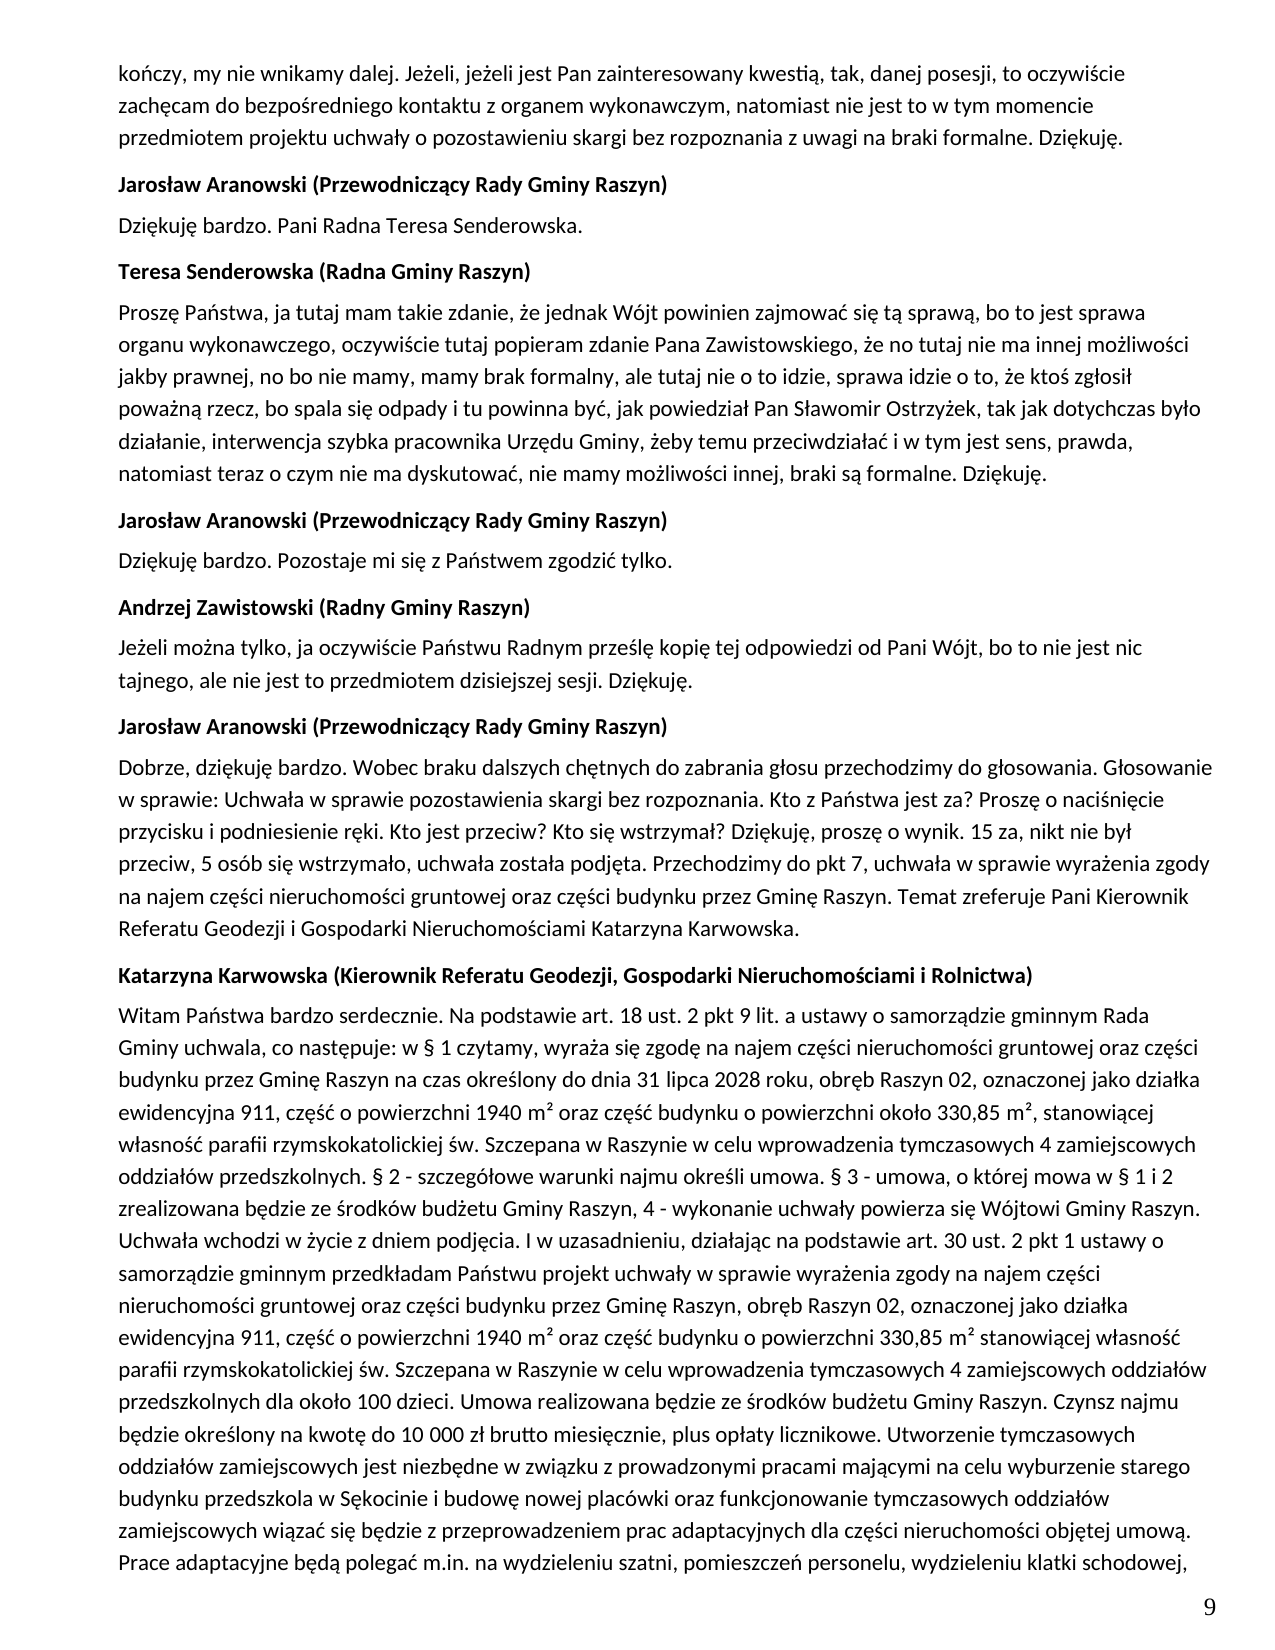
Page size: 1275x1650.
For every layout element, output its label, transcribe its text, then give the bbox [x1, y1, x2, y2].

subtitle Jarosław Aranowski (Przewodniczący Rady Gminy Raszyn) [118, 712, 1216, 741]
subtitle Jarosław Aranowski (Przewodniczący Rady Gminy Raszyn) [118, 506, 1216, 534]
subtitle Katarzyna Karwowska (Kierownik Referatu Geodezji, Gospodarki Nieruchomościami i Rolnictwa) [118, 961, 1216, 989]
text Dziękuję bardzo. Pani Radna Teresa Senderowska. [118, 211, 1216, 239]
subtitle Andrzej Zawistowski (Radny Gminy Raszyn) [118, 593, 1216, 621]
text Jeżeli można tylko, ja oczywiście Państwu Radnym prześlę kopię tej odpowiedzi od Pani Wójt, bo to nie jest nic tajnego, ale nie jest to przedmiotem dzisiejszej sesji. Dziękuję. [118, 633, 1216, 694]
text Dobrze, dziękuję bardzo. Wobec braku dalszych chętnych do zabrania głosu przechodzimy do głosowania. Głosowanie w sprawie: Uchwała w sprawie pozostawienia skargi bez rozpoznania. Kto z Państwa jest za? Proszę o naciśnięcie przycisku i podniesienie ręki. Kto jest przeciw? Kto się wstrzymał? Dziękuję, proszę o wynik. 15 za, nikt nie był przeciw, 5 osób się wstrzymało, uchwała została podjęta. Przechodzimy do pkt 7, uchwała w sprawie wyrażenia zgody na najem części nieruchomości gruntowej oraz części budynku przez Gminę Raszyn. Temat zreferuje Pani Kierownik Referatu Geodezji i Gospodarki Nieruchomościami Katarzyna Karwowska. [118, 753, 1216, 942]
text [118, 59, 1216, 151]
text Dziękuję bardzo. Pozostaje mi się z Państwem zgodzić tylko. [118, 546, 1216, 574]
text Proszę Państwa, ja tutaj mam takie zdanie, że jednak Wójt powinien zajmować się tą sprawą, bo to jest sprawa organu wykonawczego, oczywiście tutaj popieram zdanie Pana Zawistowskiego, że no tutaj nie ma innej możliwości jakby prawnej, no bo nie mamy, mamy brak formalny, ale tutaj nie o to idzie, sprawa idzie o to, że ktoś zgłosił poważną rzecz, bo spala się odpady i tu powinna być, jak powiedział Pan Sławomir Ostrzyżek, tak jak dotychczas było działanie, interwencja szybka pracownika Urzędu Gminy, żeby temu przeciwdziałać i w tym jest sens, prawda, natomiast teraz o czym nie ma dyskutować, nie mamy możliwości innej, braki są formalne. Dziękuję. [118, 298, 1216, 487]
subtitle Jarosław Aranowski (Przewodniczący Rady Gminy Raszyn) [118, 170, 1216, 198]
subtitle Teresa Senderowska (Radna Gminy Raszyn) [118, 257, 1216, 286]
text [118, 1001, 1216, 1576]
